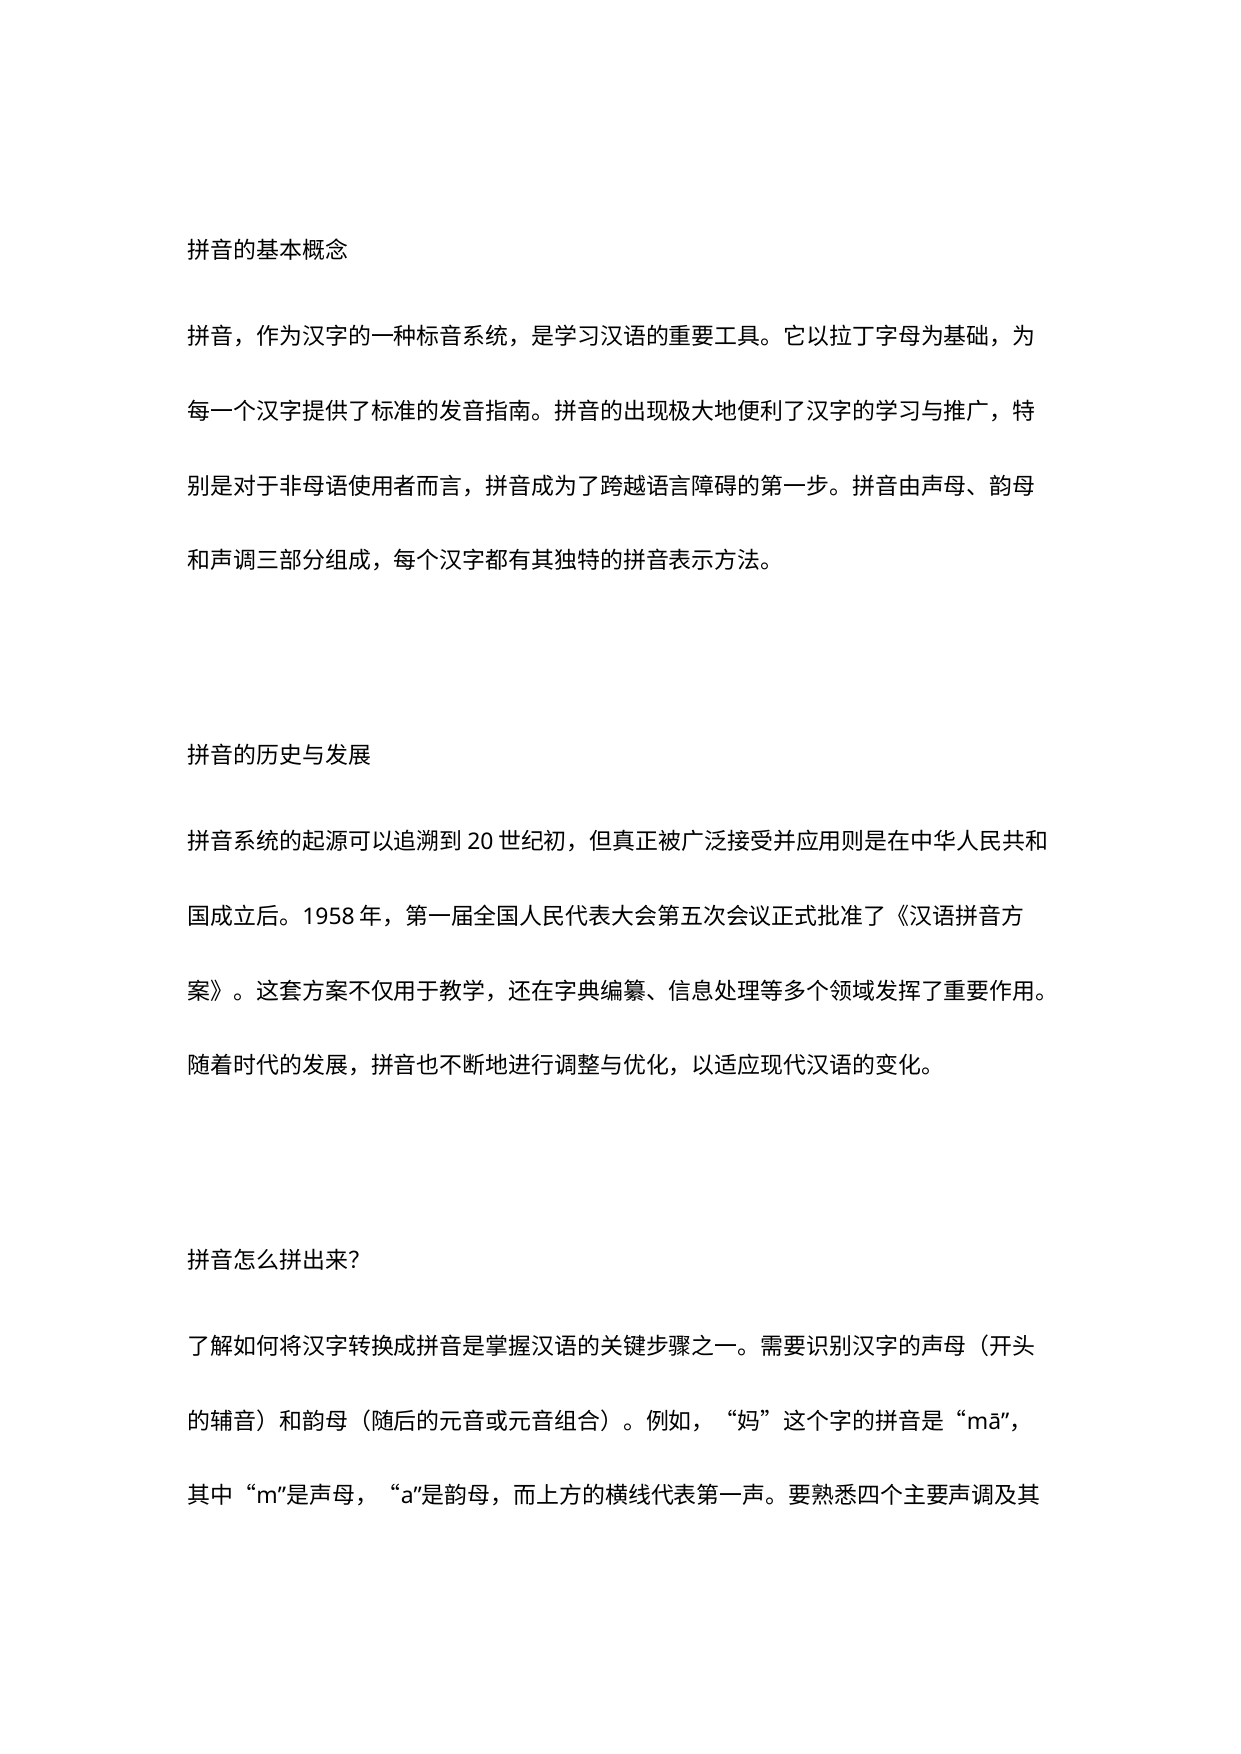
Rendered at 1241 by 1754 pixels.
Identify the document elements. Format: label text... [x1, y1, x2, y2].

text 拼音系统的起源可以追溯到20世纪初，但真正被广泛接受并应用则是在中华人民共和国成立后。1958年，第一届全国人民代表大会第五次会议正式批准了《汉语拼音方案》。这套方案不仅用于教学，还在字典编纂、信息处理等多个领域发挥了重要作用。随着时代的发展，拼音也不断地进行调整与优化，以适应现代汉语的变化。 [187, 807, 1053, 1096]
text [187, 1312, 1053, 1527]
text 拼音怎么拼出来？ [187, 1226, 1053, 1291]
text 拼音的历史与发展 [187, 721, 1053, 786]
text 拼音的基本概念 [187, 216, 1053, 281]
text 拼音，作为汉字的一种标音系统，是学习汉语的重要工具。它以拉丁字母为基础，为每一个汉字提供了标准的发音指南。拼音的出现极大地便利了汉字的学习与推广，特别是对于非母语使用者而言，拼音成为了跨越语言障碍的第一步。拼音由声母、韵母和声调三部分组成，每个汉字都有其独特的拼音表示方法。 [187, 302, 1053, 591]
